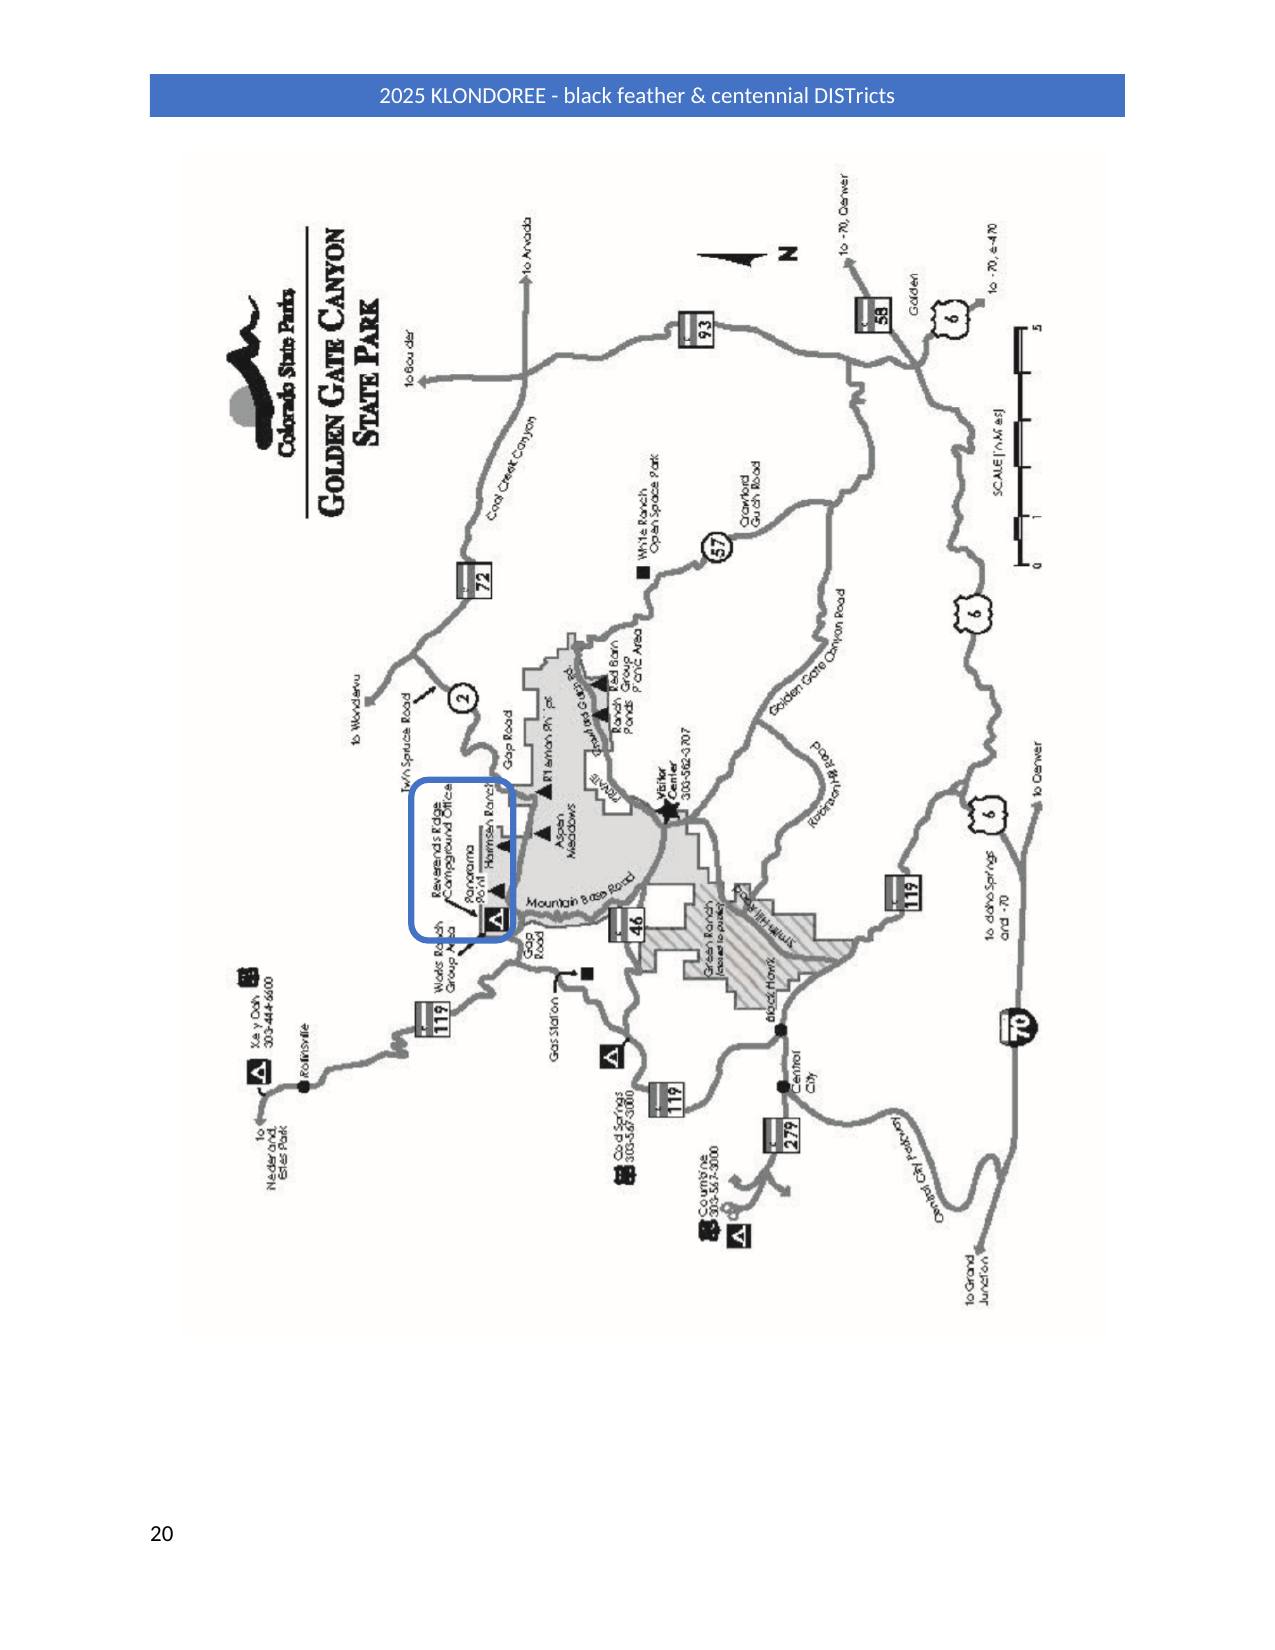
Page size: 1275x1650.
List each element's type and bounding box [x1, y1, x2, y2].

picture [150, 150, 1125, 1351]
